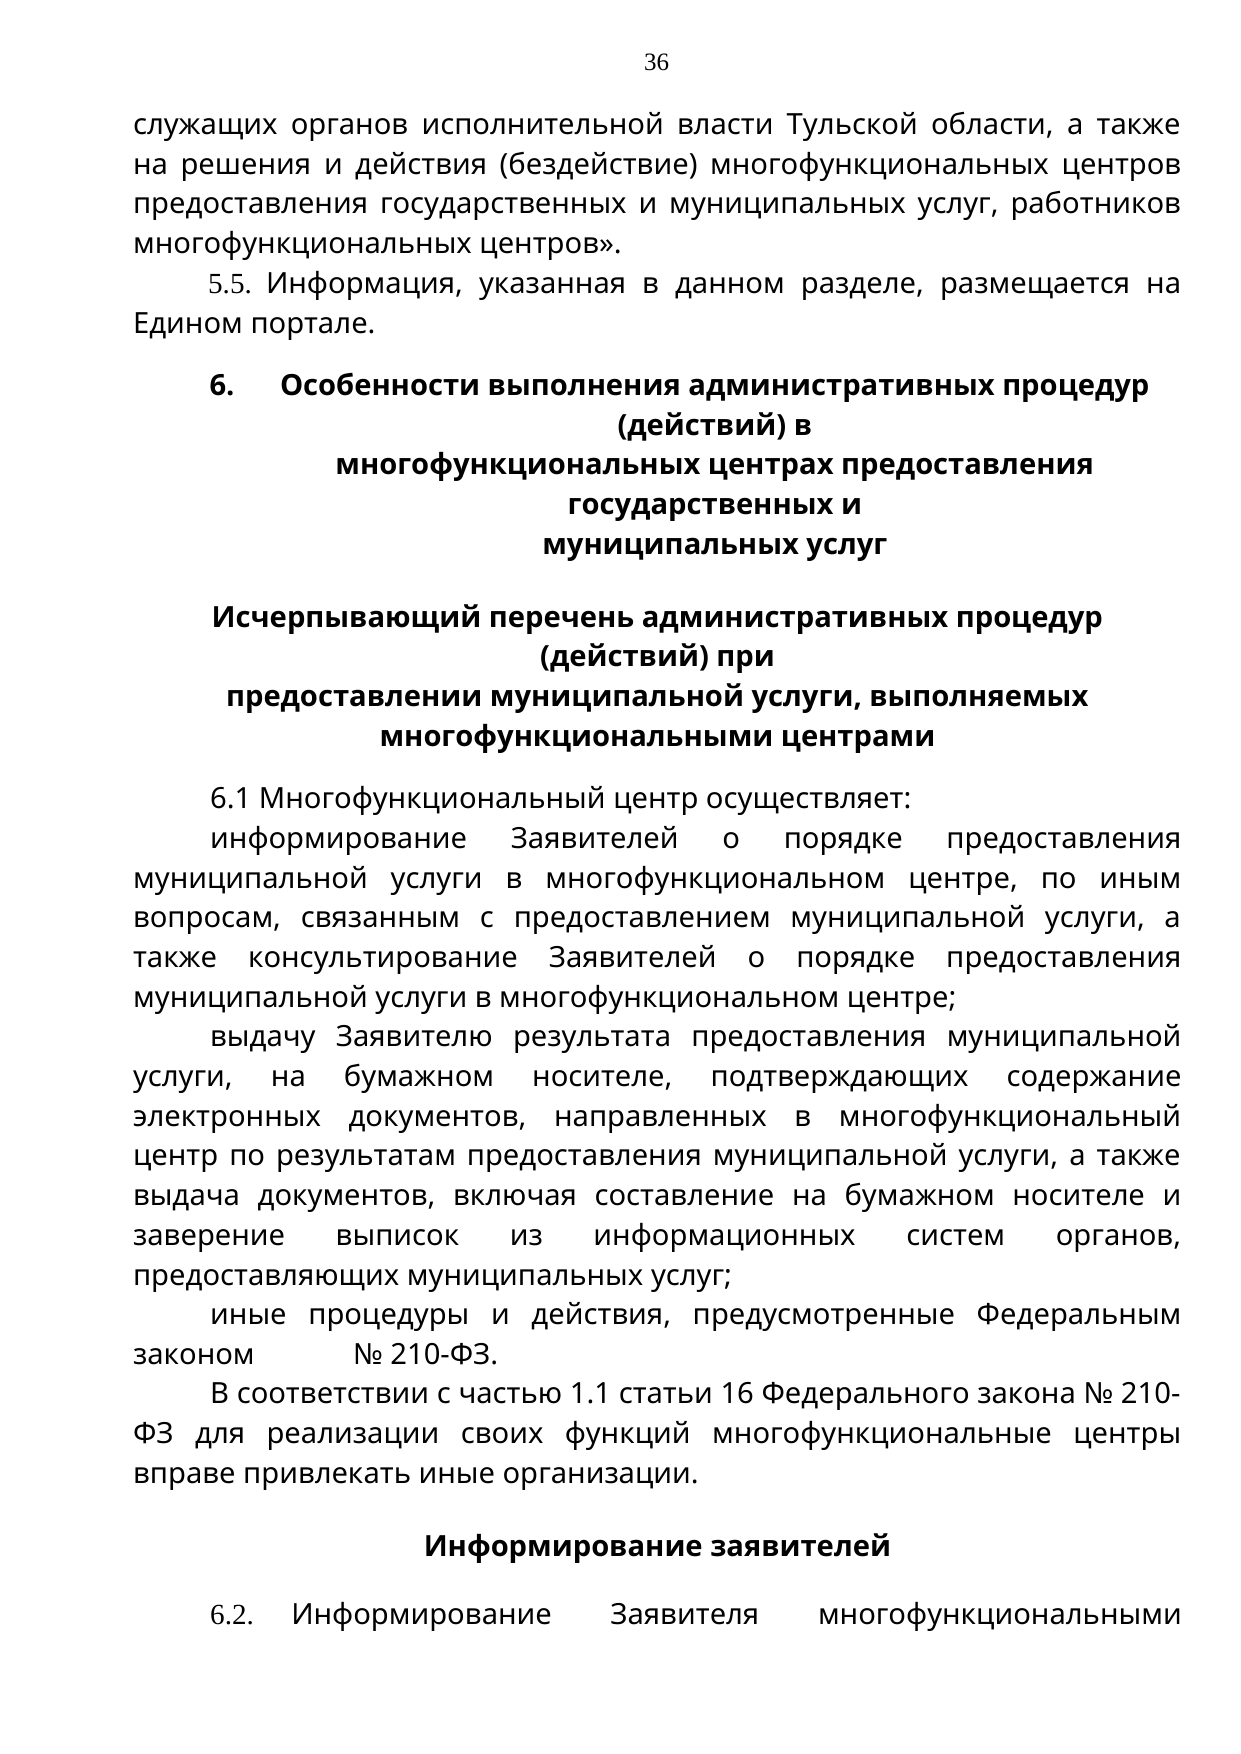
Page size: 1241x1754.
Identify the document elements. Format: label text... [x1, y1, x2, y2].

text иные процедуры и действия, предусмотренные Федеральным законом № 210-ФЗ. [133, 1293, 1182, 1373]
list Особенности выполнения административных процедур (действий) в многофункциональных центрах предоставления государственных и муниципальных услуг [177, 364, 1182, 563]
text Исчерпывающий перечень административных процедур (действий) при предоставлении муниципальной услуги, выполняемых многофункциональными центрами [133, 596, 1182, 755]
text В соответствии с частью 1.1 статьи 16 Федерального закона № 210-ФЗ для реализации своих функций многофункциональные центры вправе привлекать иные организации. [133, 1373, 1182, 1492]
text Информирование заявителей [133, 1525, 1182, 1565]
list Информация, указанная в данном разделе, размещается на Едином портале. [133, 262, 1182, 342]
text информирование Заявителей о порядке предоставления муниципальной услуги в многофункциональном центре, по иным вопросам, связанным с предоставлением муниципальной услуги, а также консультирование Заявителей о порядке предоставления муниципальной услуги в многофункциональном центре; [133, 817, 1182, 1016]
text выдачу Заявителю результата предоставления муниципальной услуги, на бумажном носителе, подтверждающих содержание электронных документов, направленных в многофункциональный центр по результатам предоставления муниципальной услуги, а также выдача документов, включая составление на бумажном носителе и заверение выписок из информационных систем органов, предоставляющих муниципальных услуг; [133, 1016, 1182, 1293]
text 6.1 Многофункциональный центр осуществляет: [133, 777, 1182, 817]
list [133, 1593, 1182, 1633]
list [133, 103, 1182, 262]
